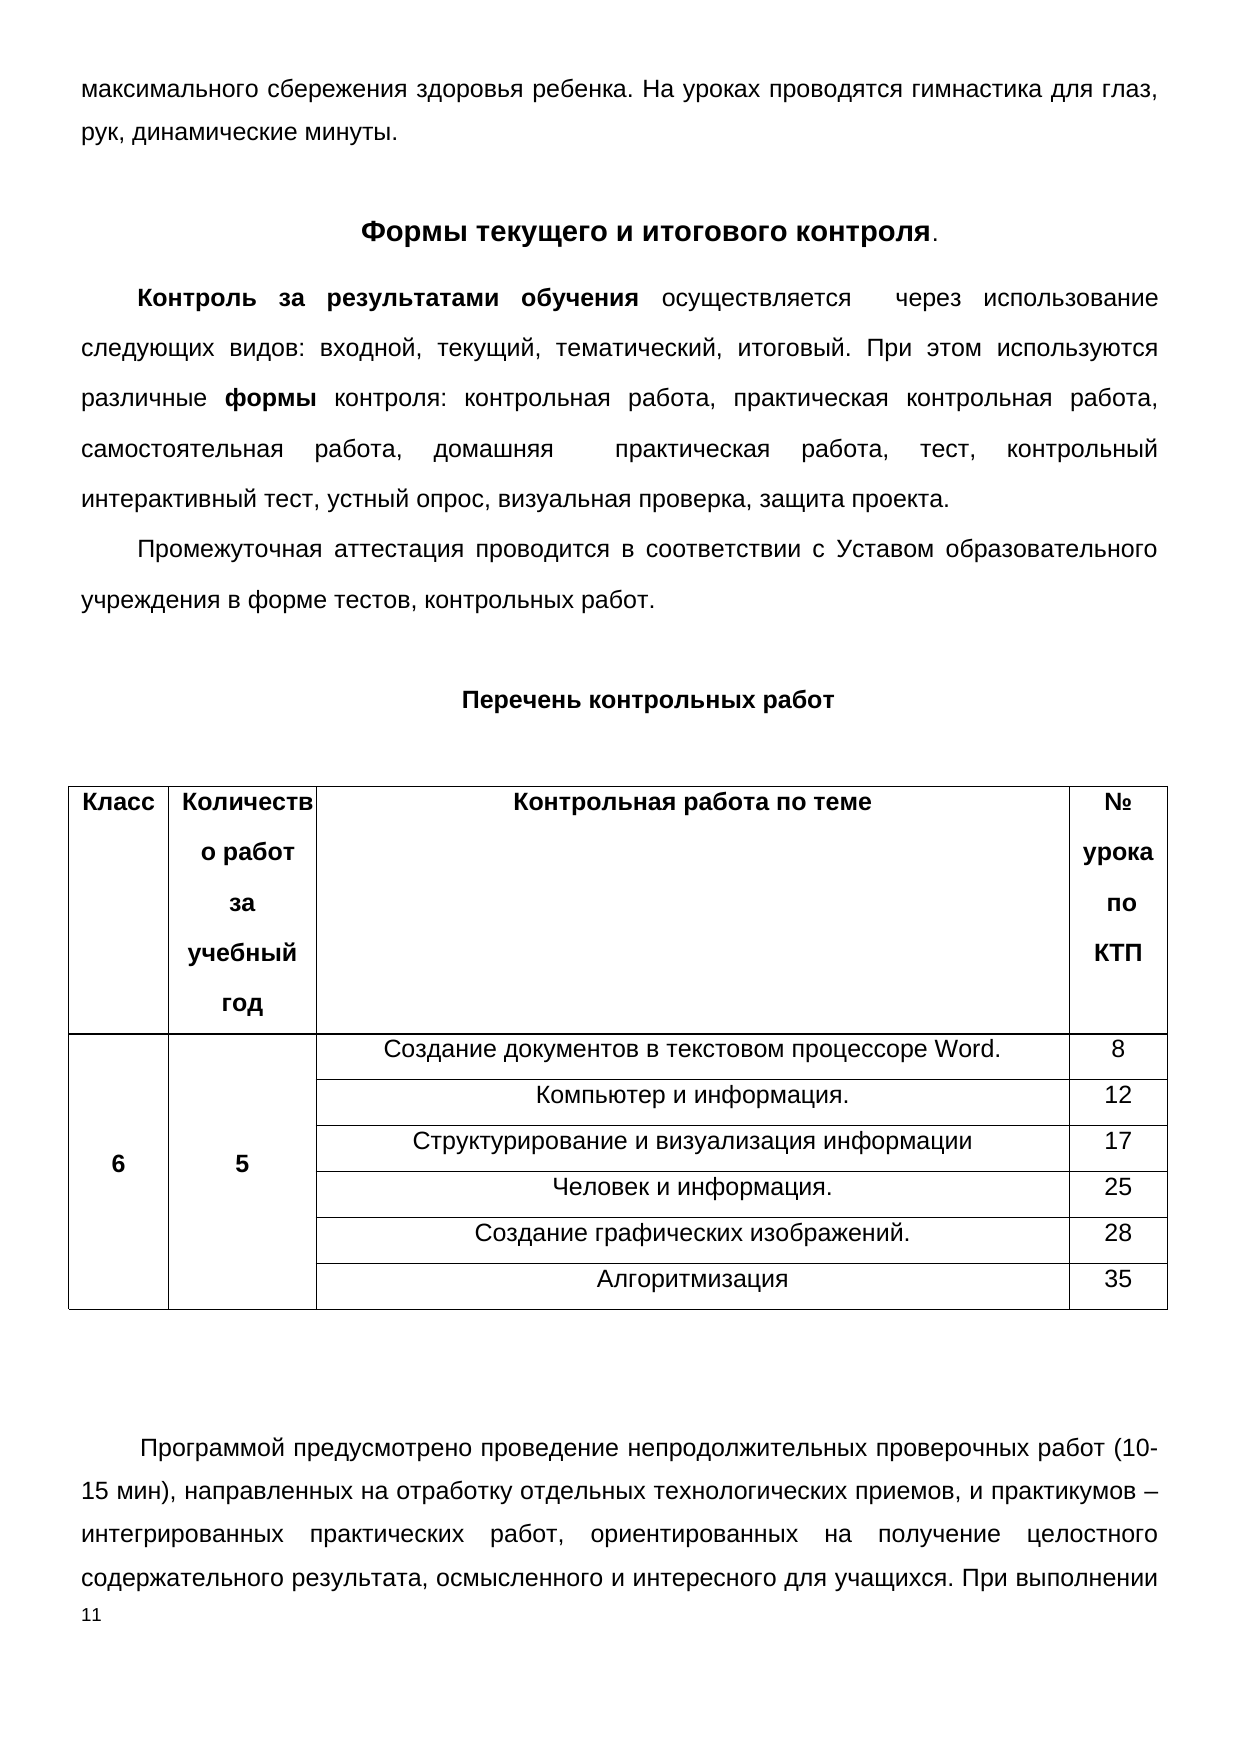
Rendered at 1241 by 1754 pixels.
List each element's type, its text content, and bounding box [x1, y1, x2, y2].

table_cell Компьютер и информация. [317, 1080, 1069, 1125]
table_header Контрольная работа по теме [317, 787, 1069, 1033]
table_cell 12 [1070, 1080, 1167, 1125]
table_cell 35 [1070, 1264, 1167, 1309]
table_cell 28 [1070, 1218, 1167, 1263]
table_header № урока по КТП [1070, 787, 1167, 1033]
table_cell Структурирование и визуализация информации [317, 1126, 1069, 1171]
table_header Класс [69, 787, 168, 1033]
text Контроль за результатами обучения осуществляется через использование следующих видов: входной, текущий, тематический, итоговый. При этом используются различные формы контроля: контрольная работа, практическая контрольная работа, самостоятельная работа, домашняя практическая работа, тест, контрольный интерактивный тест, устный опрос, визуальная проверка, защита проекта. [81, 283, 1159, 513]
table_cell 6 [69, 1035, 168, 1309]
table_header Количество работ за учебный год [169, 787, 316, 1033]
text Перечень контрольных работ [81, 685, 1159, 714]
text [81, 1433, 1159, 1591]
table_cell 8 [1070, 1035, 1167, 1079]
table_cell Человек и информация. [317, 1172, 1069, 1217]
text Промежуточная аттестация проводится в соответствии с Уставом образовательного учреждения в форме тестов, контрольных работ. [81, 534, 1159, 613]
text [81, 74, 1159, 146]
table_cell 17 [1070, 1126, 1167, 1171]
text Формы текущего и итогового контроля. [81, 214, 1159, 247]
table_cell 5 [169, 1035, 316, 1309]
table_cell Создание графических изображений. [317, 1218, 1069, 1263]
table_cell Создание документов в текстовом процессоре Word. [317, 1035, 1069, 1079]
table_cell Алгоритмизация [317, 1264, 1069, 1309]
table_cell 25 [1070, 1172, 1167, 1217]
